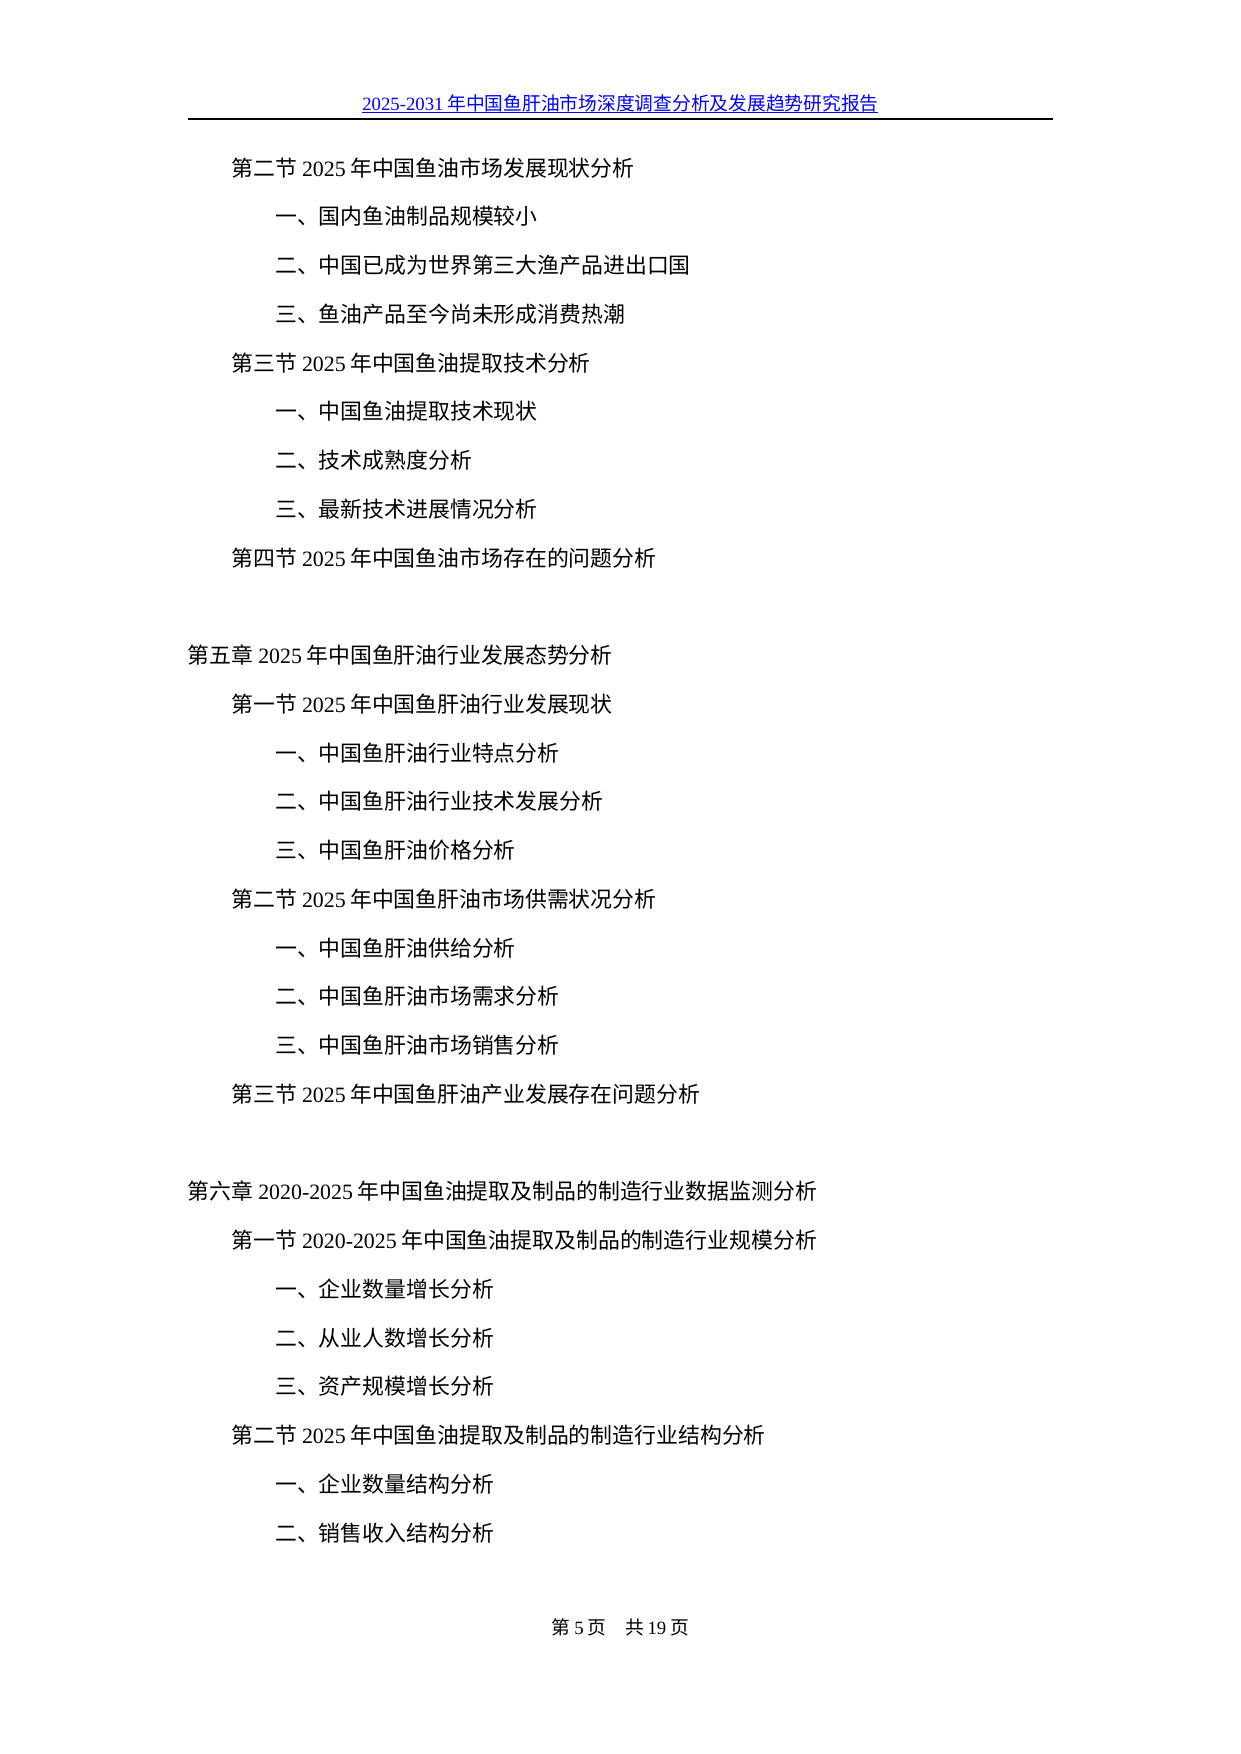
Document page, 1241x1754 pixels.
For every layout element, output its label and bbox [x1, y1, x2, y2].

text [187, 150, 1053, 1548]
